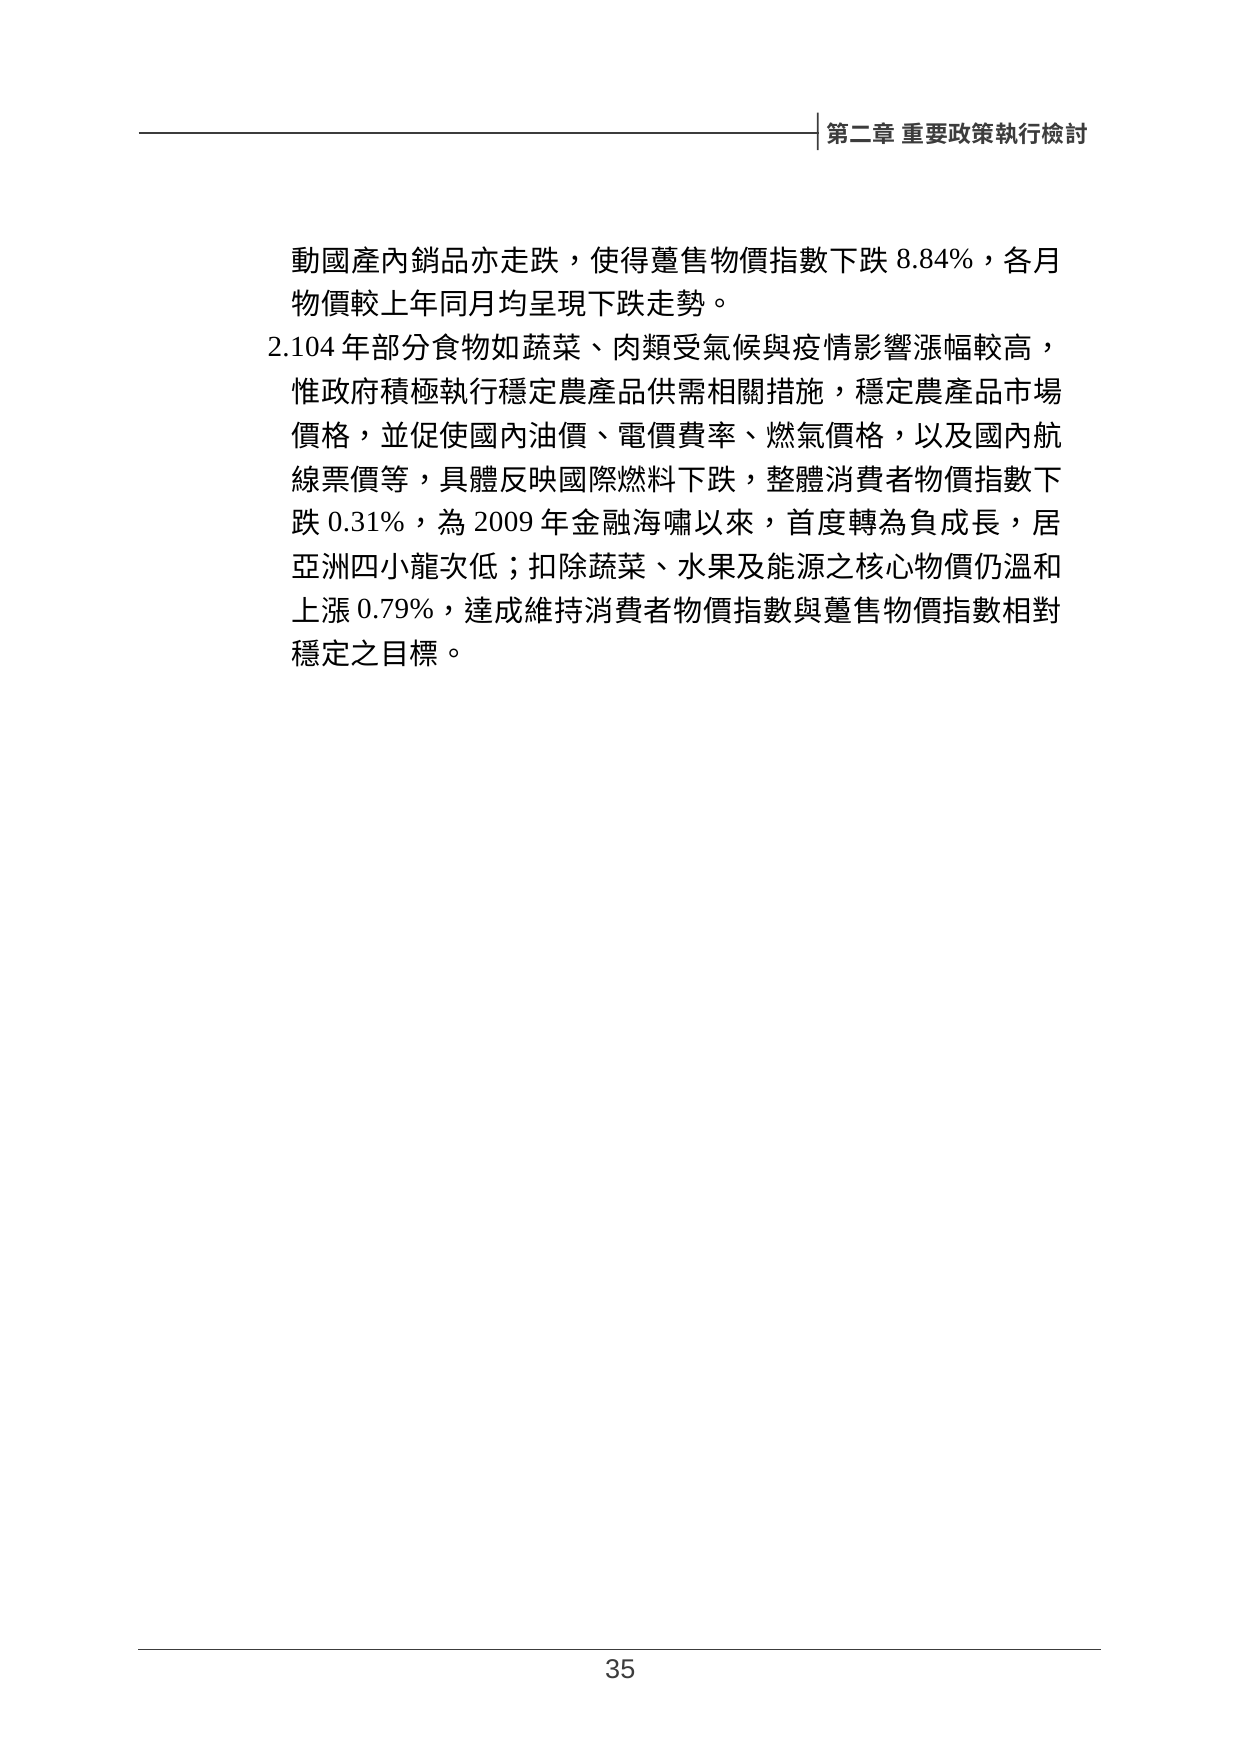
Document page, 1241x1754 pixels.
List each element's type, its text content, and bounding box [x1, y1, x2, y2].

text 2.104年部分食物如蔬菜、肉類受氣候與疫情影響漲幅較高，惟政府積極執行穩定農產品供需相關措施，穩定農產品市場價格，並促使國內油價、電價費率、燃氣價格，以及國內航線票價等，具體反映國際燃料下跌，整體消費者物價指數下跌0.31%，為2009年金融海嘯以來，首度轉為負成長，居亞洲四小龍次低；扣除蔬菜、水果及能源之核心物價仍溫和上漲0.79%，達成維持消費者物價指數與躉售物價指數相對穩定之目標。 [267, 324, 1063, 674]
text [267, 236, 1063, 324]
